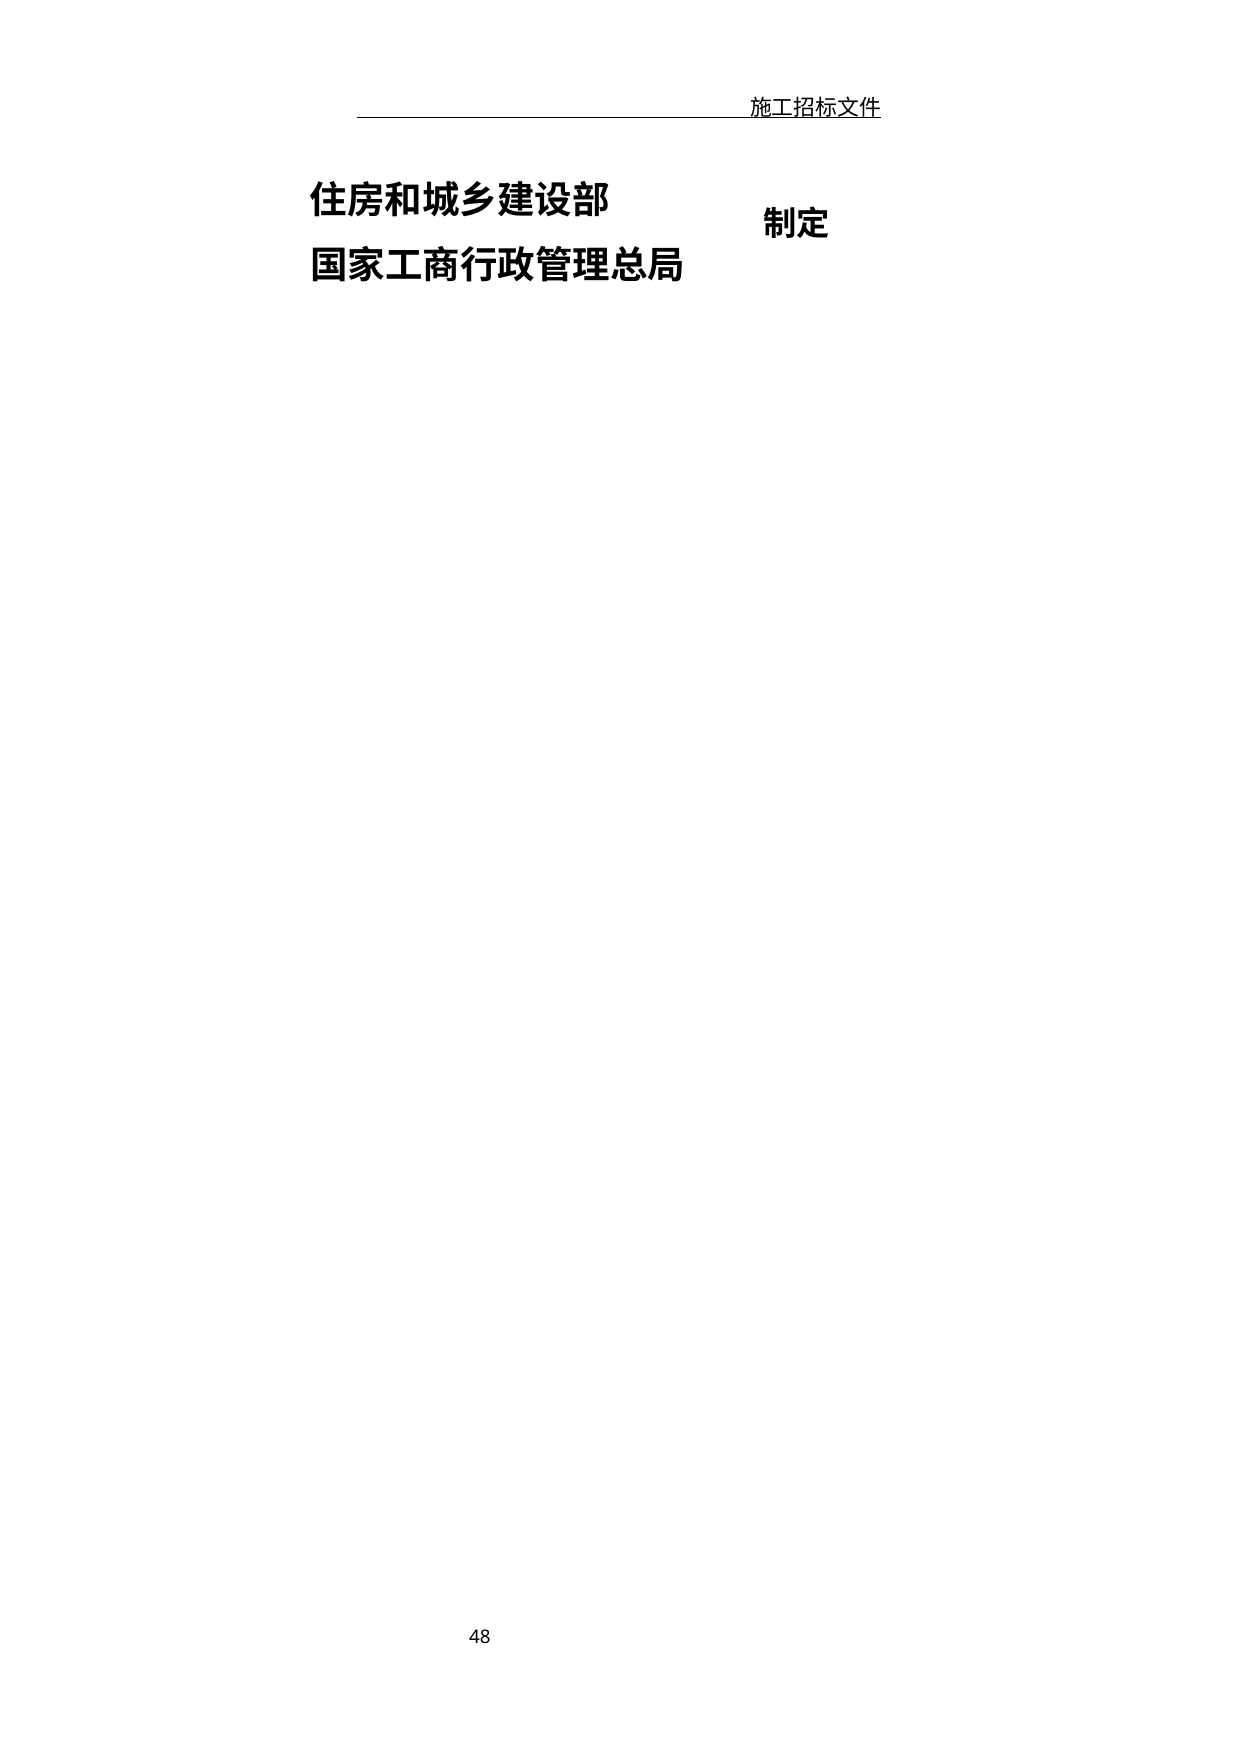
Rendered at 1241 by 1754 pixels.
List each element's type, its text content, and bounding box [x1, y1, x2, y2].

text 住房和城乡建设部 [159, 165, 848, 230]
text 国家工商行政管理总局 [159, 230, 855, 295]
